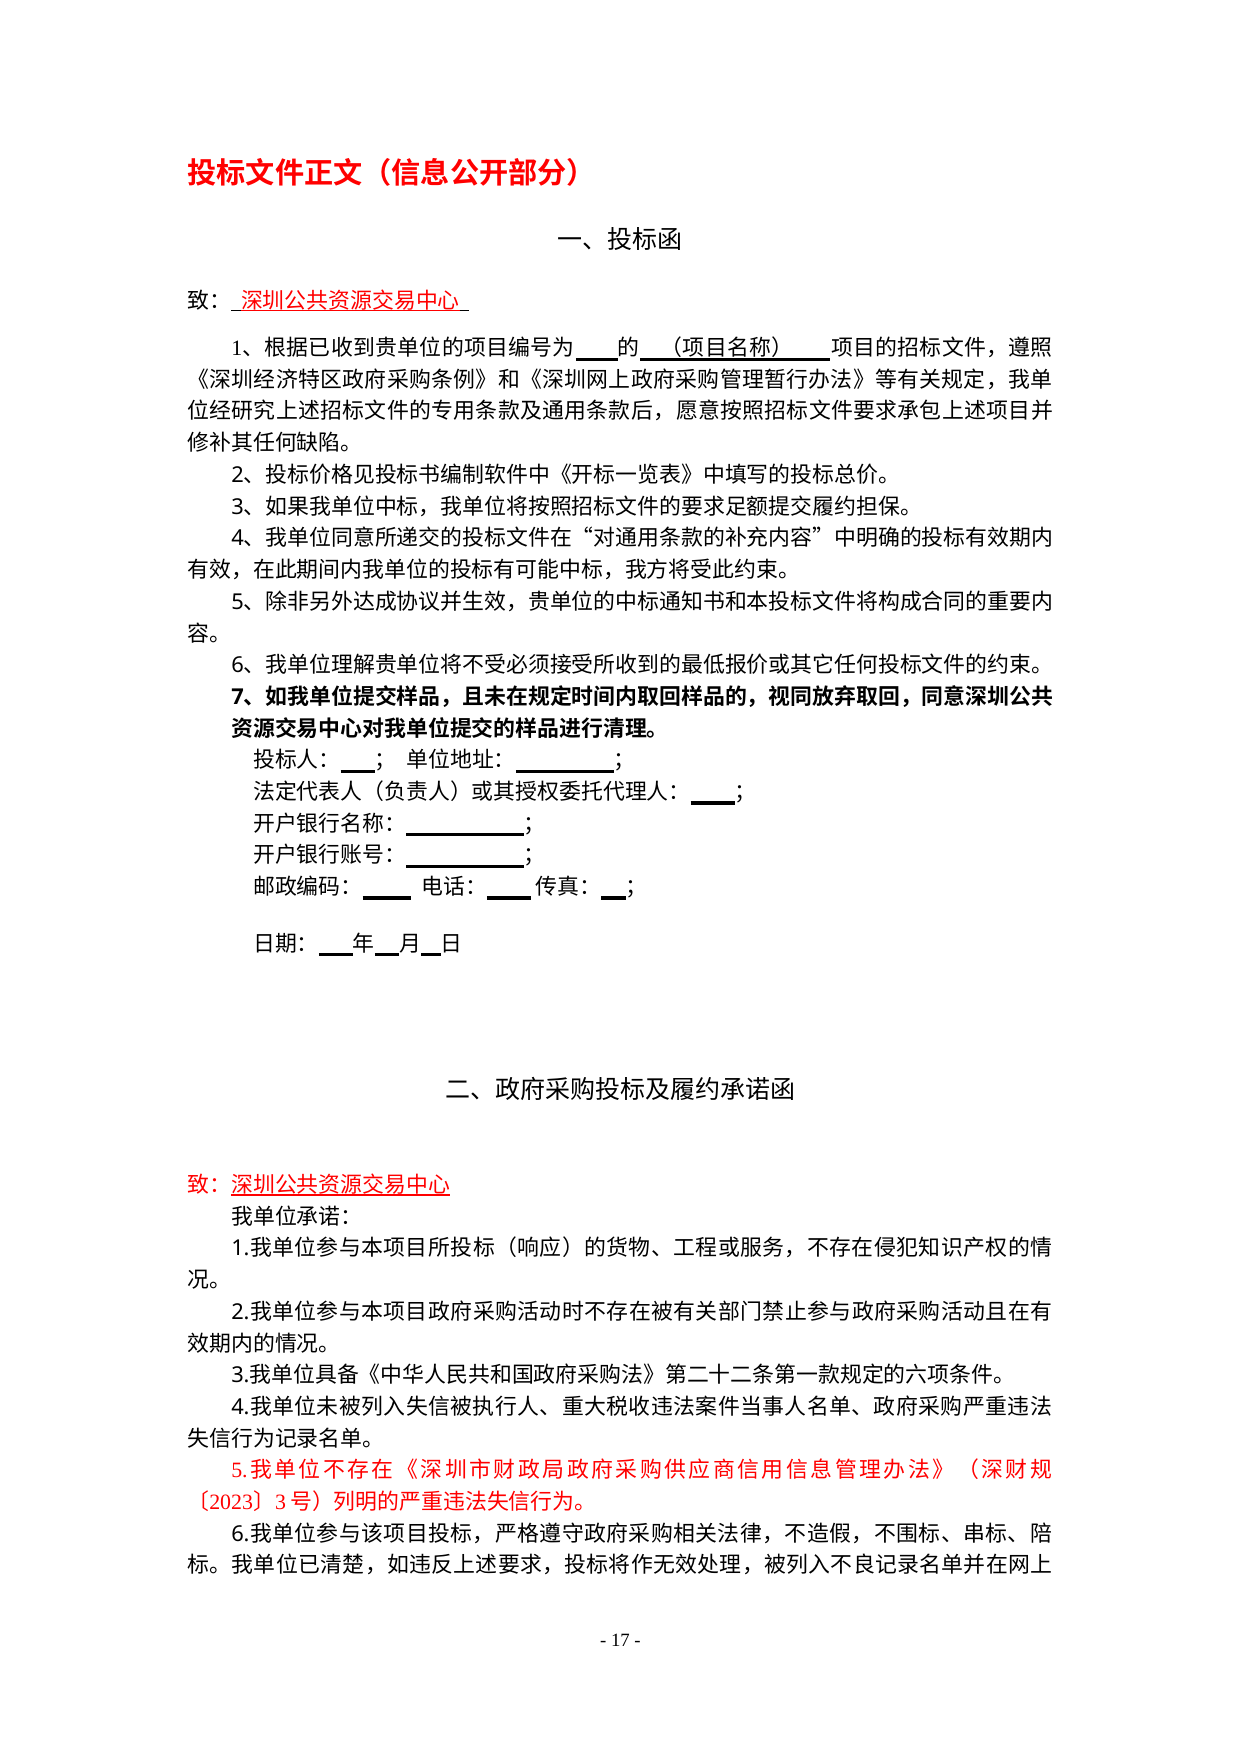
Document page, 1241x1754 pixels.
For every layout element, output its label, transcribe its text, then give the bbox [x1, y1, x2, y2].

text 2.我单位参与本项目政府采购活动时不存在被有关部门禁止参与政府采购活动且在有效期内的情况。 [187, 1294, 1053, 1357]
text 开户银行账号： ； [231, 837, 1053, 869]
text 5、除非另外达成协议并生效，贵单位的中标通知书和本投标文件将构成合同的重要内容。 [187, 584, 1053, 647]
text 7、如我单位提交样品，且未在规定时间内取回样品的，视同放弃取回，同意深圳公共资源交易中心对我单位提交的样品进行清理。 [231, 679, 1053, 742]
text 4、我单位同意所递交的投标文件在“对通用条款的补充内容”中明确的投标有效期内有效，在此期间内我单位的投标有可能中标，我方将受此约束。 [187, 520, 1053, 584]
text 开户银行名称： ； [231, 806, 1053, 837]
text 投标人： ； 单位地址： ； [231, 742, 1053, 774]
text 3.我单位具备《中华人民共和国政府采购法》第二十二条第一款规定的六项条件。 [187, 1357, 1053, 1389]
text 我单位承诺： [187, 1199, 1138, 1230]
text 5.我单位不存在《深圳市财政局政府采购供应商信用信息管理办法》（深财规〔2023〕3号）列明的严重违法失信行为。 [187, 1452, 1053, 1516]
text 6、我单位理解贵单位将不受必须接受所收到的最低报价或其它任何投标文件的约束。 [231, 647, 1053, 679]
subtitle 一、投标函 [187, 219, 1053, 256]
text 邮政编码： 电话： 传真： ； [231, 869, 1053, 901]
text 投标文件正文（信息公开部分） [187, 150, 1053, 192]
text 2、投标价格见投标书编制软件中《开标一览表》中填写的投标总价。 [187, 457, 1053, 489]
text 4.我单位未被列入失信被执行人、重大税收违法案件当事人名单、政府采购严重违法失信行为记录名单。 [187, 1389, 1053, 1452]
text 致： 深圳公共资源交易中心 [187, 283, 1053, 314]
text 1、根据已收到贵单位的项目编号为 的 （项目名称） 项目的招标文件，遵照《深圳经济特区政府采购条例》和《深圳网上政府采购管理暂行办法》等有关规定，我单位经研究上述招标文件的专用条款及通用条款后，愿意按照招标文件要求承包上述项目并修补其任何缺陷。 [187, 330, 1053, 457]
text 1.我单位参与本项目所投标（响应）的货物、工程或服务，不存在侵犯知识产权的情况。 [187, 1230, 1053, 1294]
text 致：深圳公共资源交易中心 [187, 1167, 1053, 1199]
text 3、如果我单位中标，我单位将按照招标文件的要求足额提交履约担保。 [187, 489, 1053, 520]
text 日期： 年 月 日 [231, 926, 1053, 958]
subtitle 二、政府采购投标及履约承诺函 [187, 1069, 1053, 1106]
text 法定代表人（负责人）或其授权委托代理人： ； [231, 774, 1053, 806]
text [187, 1516, 1053, 1579]
